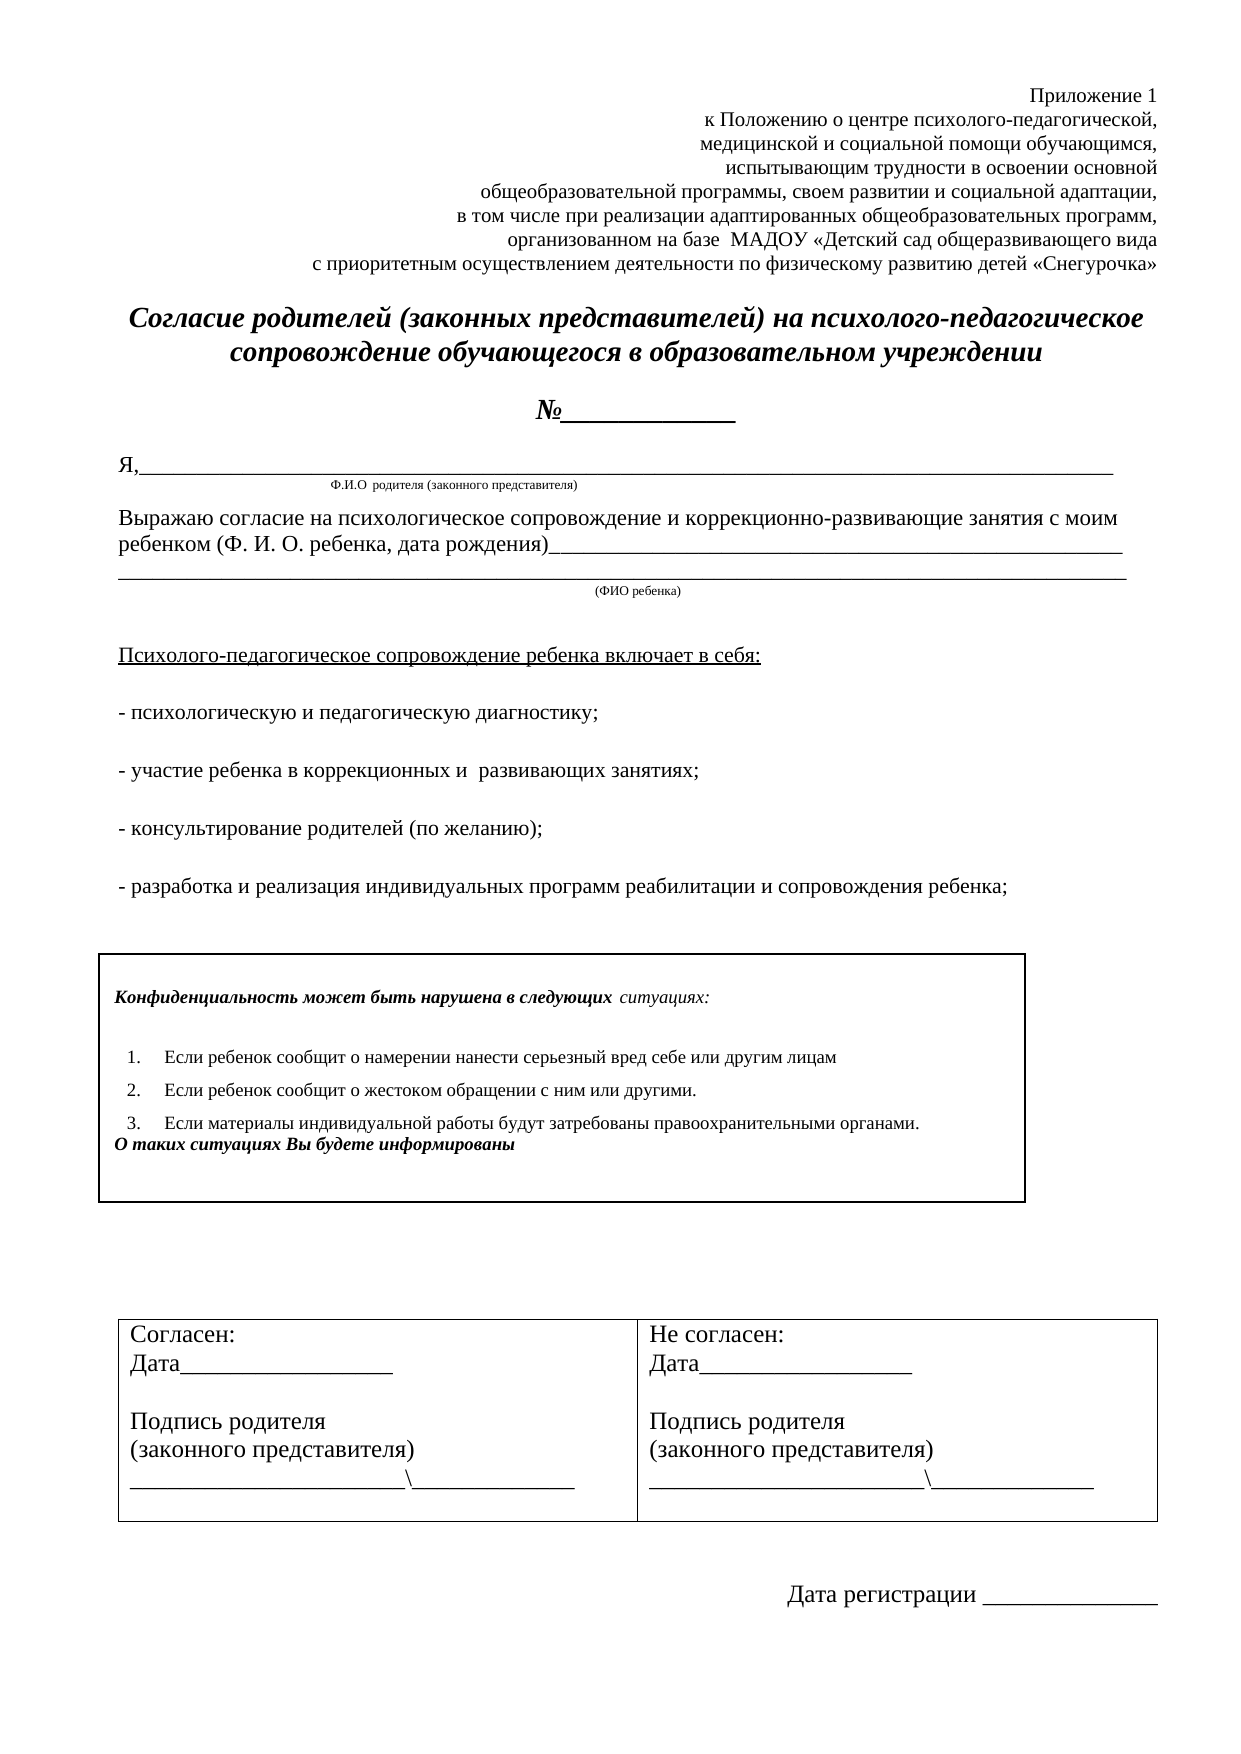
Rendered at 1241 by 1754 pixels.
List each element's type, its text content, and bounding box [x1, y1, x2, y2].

text - участие ребенка в коррекционных и развивающих занятиях; [118, 749, 1157, 782]
text Психолого-педагогическое сопровождение ребенка включает в себя: [118, 634, 1157, 667]
text ________________________________________________________________________________________ [118, 556, 1157, 583]
text Приложение 1 [118, 83, 1157, 107]
text испытывающим трудности в освоении основной [118, 155, 1157, 179]
text Дата регистрации ______________ [118, 1579, 1157, 1608]
text медицинской и социальной помощи обучающимся, [118, 131, 1157, 155]
table_header Не согласен: Дата_________________ Подпись родителя (законного представителя) ______________________\_____________ [638, 1320, 1157, 1521]
text в том числе при реализации адаптированных общеобразовательных программ, [118, 203, 1157, 227]
text - разработка и реализация индивидуальных программ реабилитации и сопровождения ребенка; [118, 865, 1157, 898]
text к Положению о центре психолого-педагогической, [118, 107, 1157, 131]
text организованном на базе МАДОУ «Детский сад общеразвивающего вида [118, 227, 1157, 251]
table_header Согласен: Дата_________________ Подпись родителя (законного представителя) ______________________\_____________ [119, 1320, 637, 1521]
text общеобразовательной программы, своем развитии и социальной адаптации, [118, 179, 1157, 203]
text Согласие родителей (законных представителей) на психолого-педагогическое сопровождение обучающегося в образовательном учреждении [118, 300, 1157, 367]
text - консультирование родителей (по желанию); [118, 807, 1157, 840]
text №____________ [118, 392, 1157, 426]
text Я,_____________________________________________________________________________________ [118, 451, 1157, 477]
text (ФИО ребенка) [118, 583, 1157, 609]
text Выражаю согласие на психологическое сопровождение и коррекционно-развивающие занятия с моим ребенком (Ф. И. О. ребенка, дата рождения)__________________________________________________ [118, 503, 1157, 556]
text с приоритетным осуществлением деятельности по физическому развитию детей «Снегурочка» [118, 251, 1157, 275]
text Ф.И.О родителя (законного представителя) [118, 477, 1157, 503]
text - психологическую и педагогическую диагностику; [118, 692, 1157, 724]
